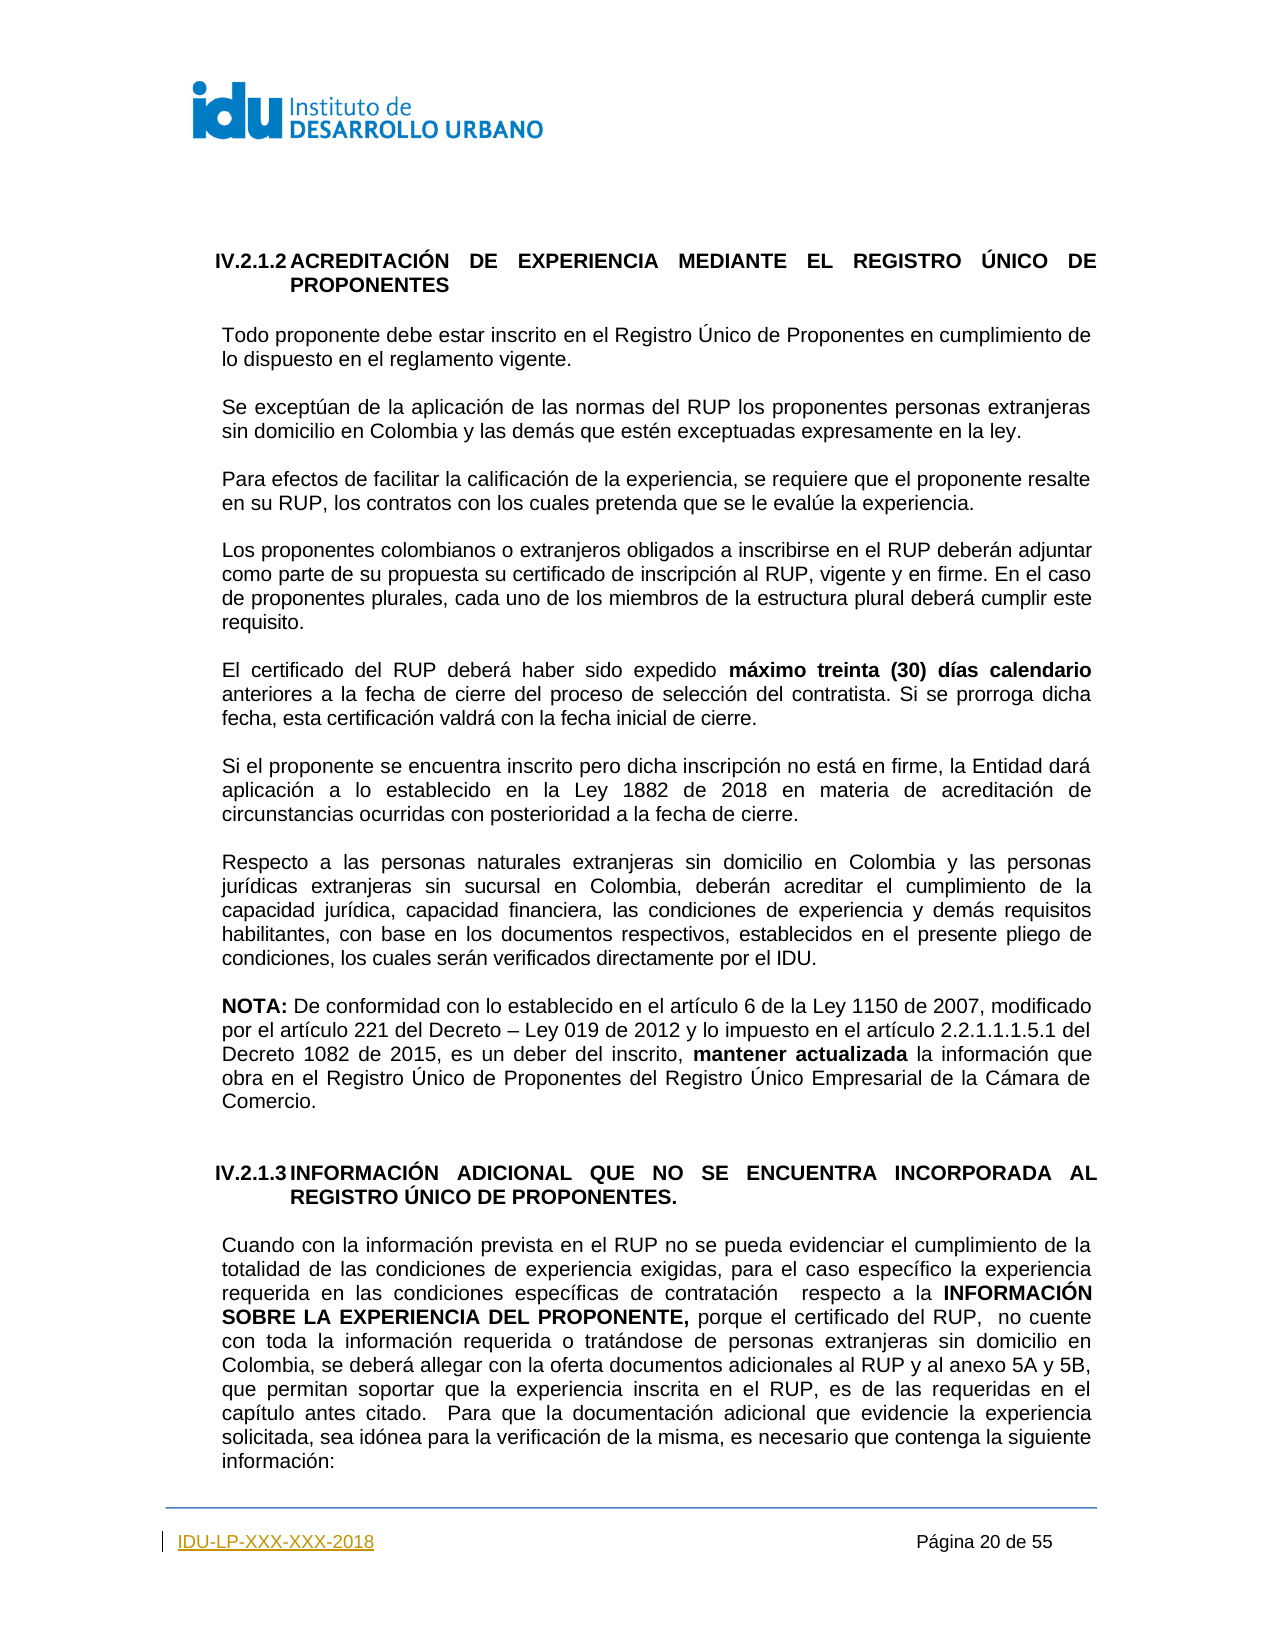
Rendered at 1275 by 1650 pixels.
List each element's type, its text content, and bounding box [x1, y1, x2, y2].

list El certificado del RUP deberá haber sido expedido máximo treinta (30) días calendario anteriores a la fecha de cierre del proceso de selección del contratista. Si se prorroga dicha fecha, esta certificación valdrá con la fecha inicial de cierre. [222, 658, 1092, 730]
subtitle INFORMACIÓN ADICIONAL QUE NO SE ENCUENTRA INCORPORADA AL REGISTRO ÚNICO DE PROPONENTES. [215, 1161, 1098, 1209]
text Todo proponente debe estar inscrito en el Registro Único de Proponentes en cumplimiento de lo dispuesto en el reglamento vigente. [222, 323, 1092, 371]
text Se exceptúan de la aplicación de las normas del RUP los proponentes personas extranjeras sin domicilio en Colombia y las demás que estén exceptuadas expresamente en la ley. [222, 394, 1092, 442]
text Cuando con la información prevista en el RUP no se pueda evidenciar el cumplimiento de la totalidad de las condiciones de experiencia exigidas, para el caso específico la experiencia requerida en las condiciones específicas de contratación respecto a la INFORMACIÓN SOBRE LA EXPERIENCIA DEL PROPONENTE, porque el certificado del RUP, no cuente con toda la información requerida o tratándose de personas extranjeras sin domicilio en Colombia, se deberá allegar con la oferta documentos adicionales al RUP y al anexo 5A y 5B, que permitan soportar que la experiencia inscrita en el RUP, es de las requeridas en el capítulo antes citado. Para que la documentación adicional que evidencie la experiencia solicitada, sea idónea para la verificación de la misma, es necesario que contenga la siguiente información: [222, 1233, 1092, 1473]
text NOTA: De conformidad con lo establecido en el artículo 6 de la Ley 1150 de 2007, modificado por el artículo 221 del Decreto – Ley 019 de 2012 y lo impuesto en el artículo 2.2.1.1.1.5.1 del Decreto 1082 de 2015, es un deber del inscrito, mantener actualizada la información que obra en el Registro Único de Proponentes del Registro Único Empresarial de la Cámara de Comercio. [222, 993, 1092, 1113]
subtitle ACREDITACIÓN DE EXPERIENCIA MEDIANTE EL REGISTRO ÚNICO DE PROPONENTES [215, 248, 1098, 296]
picture [177, 73, 557, 151]
text Para efectos de facilitar la calificación de la experiencia, se requiere que el proponente resalte en su RUP, los contratos con los cuales pretenda que se le evalúe la experiencia. [222, 466, 1092, 514]
list Los proponentes colombianos o extranjeros obligados a inscribirse en el RUP deberán adjuntar como parte de su propuesta su certificado de inscripción al RUP, vigente y en firme. En el caso de proponentes plurales, cada uno de los miembros de la estructura plural deberá cumplir este requisito. [222, 538, 1092, 634]
list Respecto a las personas naturales extranjeras sin domicilio en Colombia y las personas jurídicas extranjeras sin sucursal en Colombia, deberán acreditar el cumplimiento de la capacidad jurídica, capacidad financiera, las condiciones de experiencia y demás requisitos habilitantes, con base en los documentos respectivos, establecidos en el presente pliego de condiciones, los cuales serán verificados directamente por el IDU. [222, 850, 1092, 969]
text Si el proponente se encuentra inscrito pero dicha inscripción no está en firme, la Entidad dará aplicación a lo establecido en la Ley 1882 de 2018 en materia de acreditación de circunstancias ocurridas con posterioridad a la fecha de cierre. [222, 754, 1092, 826]
